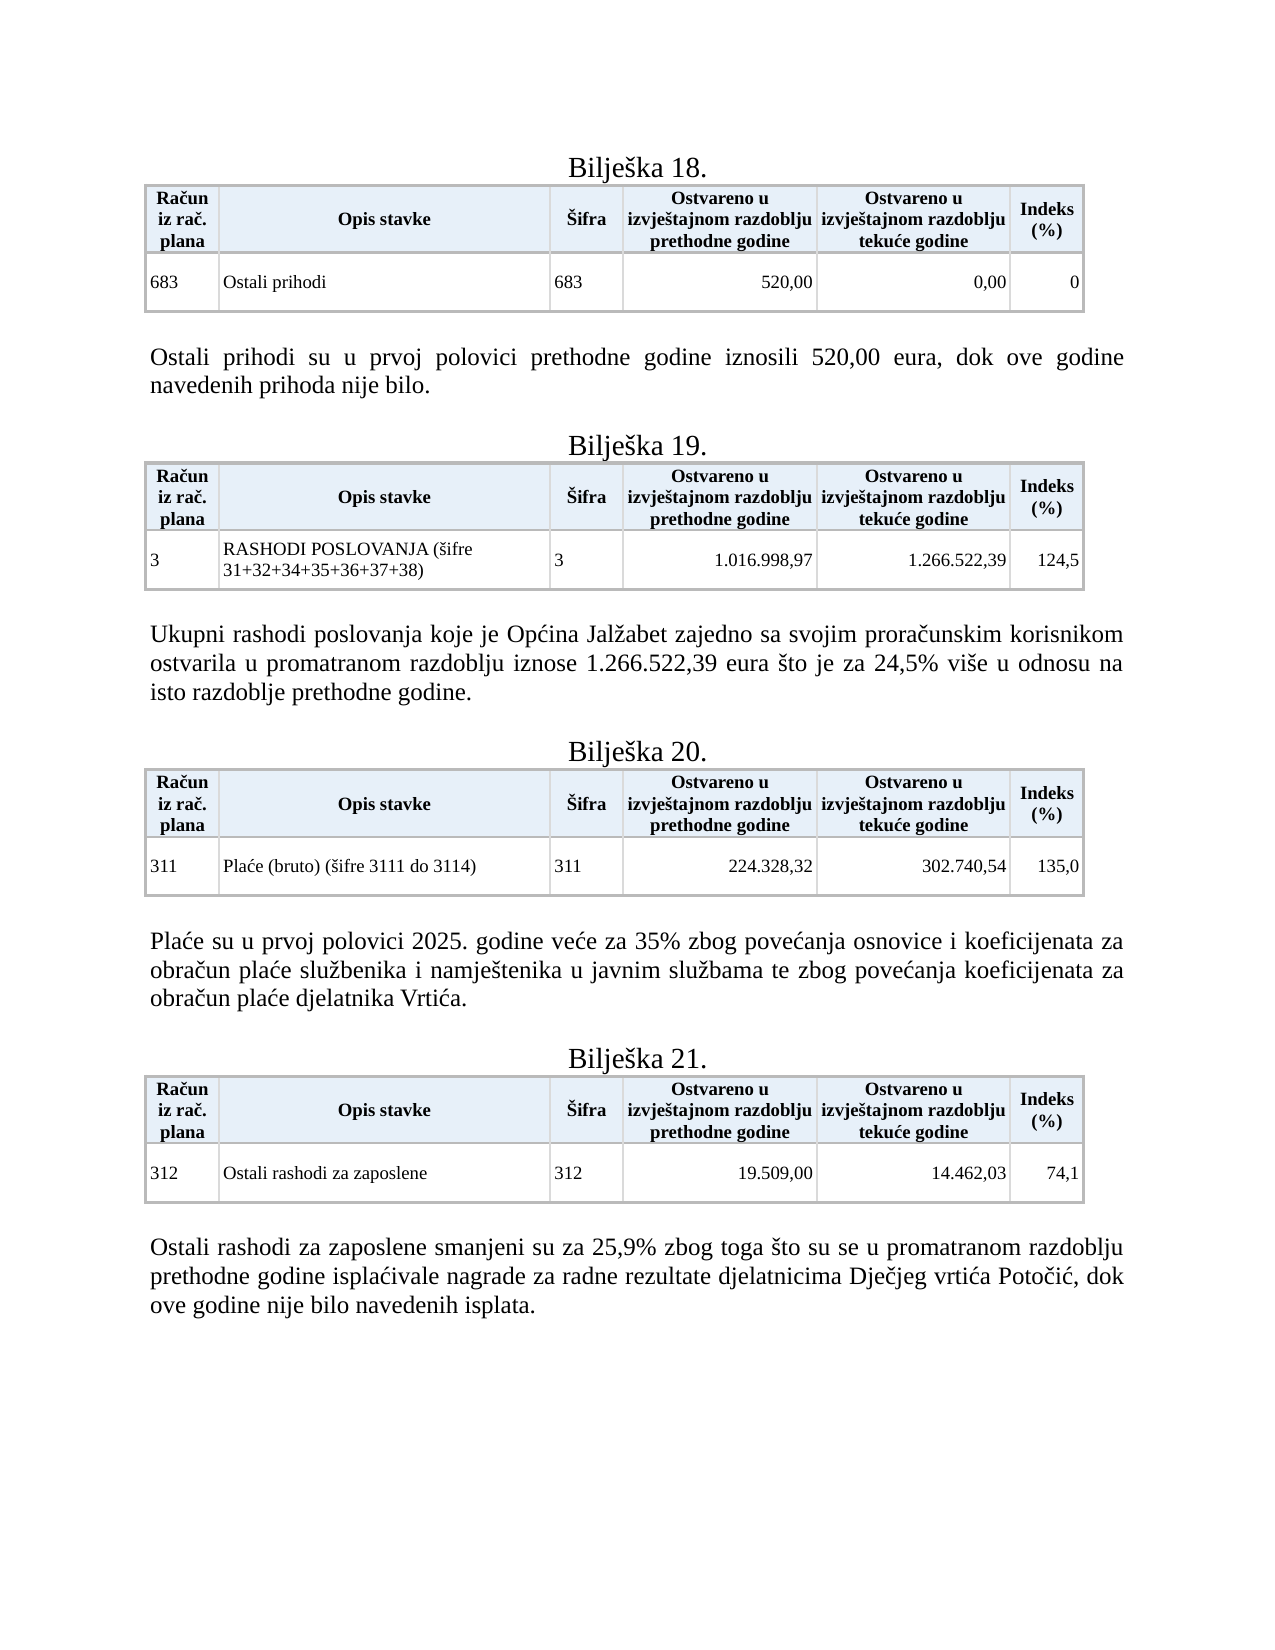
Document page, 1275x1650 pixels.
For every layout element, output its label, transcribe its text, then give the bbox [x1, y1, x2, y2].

table_cell 124,5 [1011, 531, 1082, 587]
table_cell Ostali prihodi [220, 254, 549, 310]
text Bilješka 20. [150, 734, 1125, 768]
table_header Šifra [551, 465, 622, 529]
table_cell Plaće (bruto) (šifre 3111 do 3114) [220, 838, 549, 894]
table_header Ostvareno u izvještajnom razdoblju tekuće godine [818, 187, 1009, 251]
table_header Ostvareno u izvještajnom razdoblju prethodne godine [624, 465, 816, 529]
text Ostali prihodi su u prvoj polovici prethodne godine iznosili 520,00 eura, dok ove godine navedenih prihoda nije bilo. [150, 342, 1125, 399]
text Bilješka 19. [150, 428, 1125, 461]
table_cell 683 [551, 254, 622, 310]
table_cell RASHODI POSLOVANJA (šifre 31+32+34+35+36+37+38) [220, 531, 549, 587]
table_header Ostvareno u izvještajnom razdoblju prethodne godine [624, 1078, 816, 1142]
table_header Indeks (%) [1011, 771, 1082, 836]
table_cell 683 [147, 254, 218, 310]
table_cell 1.016.998,97 [624, 531, 816, 587]
text Ostali rashodi za zaposlene smanjeni su za 25,9% zbog toga što su se u promatranom razdoblju prethodne godine isplaćivale nagrade za radne rezultate djelatnicima Dječjeg vrtića Potočić, dok ove godine nije bilo navedenih isplata. [150, 1232, 1125, 1319]
text Ukupni rashodi poslovanja koje je Općina Jalžabet zajedno sa svojim proračunskim korisnikom ostvarila u promatranom razdoblju iznose 1.266.522,39 eura što je za 24,5% više u odnosu na isto razdoblje prethodne godine. [150, 619, 1125, 706]
table_cell 1.266.522,39 [818, 531, 1009, 587]
table_header Račun iz rač. plana [147, 187, 218, 251]
table_cell 135,0 [1011, 838, 1082, 894]
table_cell 311 [551, 838, 622, 894]
text Bilješka 18. [150, 150, 1125, 183]
table_cell 302.740,54 [818, 838, 1009, 894]
table_header Opis stavke [220, 187, 549, 251]
table_header Ostvareno u izvještajnom razdoblju tekuće godine [818, 1078, 1009, 1142]
table_cell 3 [551, 531, 622, 587]
table_header Indeks (%) [1011, 465, 1082, 529]
table_header Ostvareno u izvještajnom razdoblju prethodne godine [624, 187, 816, 251]
text Plaće su u prvoj polovici 2025. godine veće za 35% zbog povećanja osnovice i koeficijenata za obračun plaće službenika i namještenika u javnim službama te zbog povećanja koeficijenata za obračun plaće djelatnika Vrtića. [150, 926, 1125, 1012]
table_cell 520,00 [624, 254, 816, 310]
table_header Račun iz rač. plana [147, 465, 218, 529]
table_header Indeks (%) [1011, 187, 1082, 251]
table_header Opis stavke [220, 465, 549, 529]
table_cell 311 [147, 838, 218, 894]
table_header Opis stavke [220, 771, 549, 836]
table_cell Ostali rashodi za zaposlene [220, 1144, 549, 1201]
table_header Opis stavke [220, 1078, 549, 1142]
table_cell 0 [1011, 254, 1082, 310]
table_cell 19.509,00 [624, 1144, 816, 1201]
table_header Ostvareno u izvještajnom razdoblju tekuće godine [818, 465, 1009, 529]
table_header Račun iz rač. plana [147, 771, 218, 836]
table_header Šifra [551, 771, 622, 836]
table_cell 312 [147, 1144, 218, 1201]
table_cell 14.462,03 [818, 1144, 1009, 1201]
table_cell 3 [147, 531, 218, 587]
table_header Ostvareno u izvještajnom razdoblju tekuće godine [818, 771, 1009, 836]
table_header Ostvareno u izvještajnom razdoblju prethodne godine [624, 771, 816, 836]
table_cell 74,1 [1011, 1144, 1082, 1201]
table_header Šifra [551, 187, 622, 251]
text Bilješka 21. [150, 1041, 1125, 1074]
table_header Račun iz rač. plana [147, 1078, 218, 1142]
table_header Indeks (%) [1011, 1078, 1082, 1142]
table_header Šifra [551, 1078, 622, 1142]
table_cell 0,00 [818, 254, 1009, 310]
table_cell 224.328,32 [624, 838, 816, 894]
table_cell 312 [551, 1144, 622, 1201]
